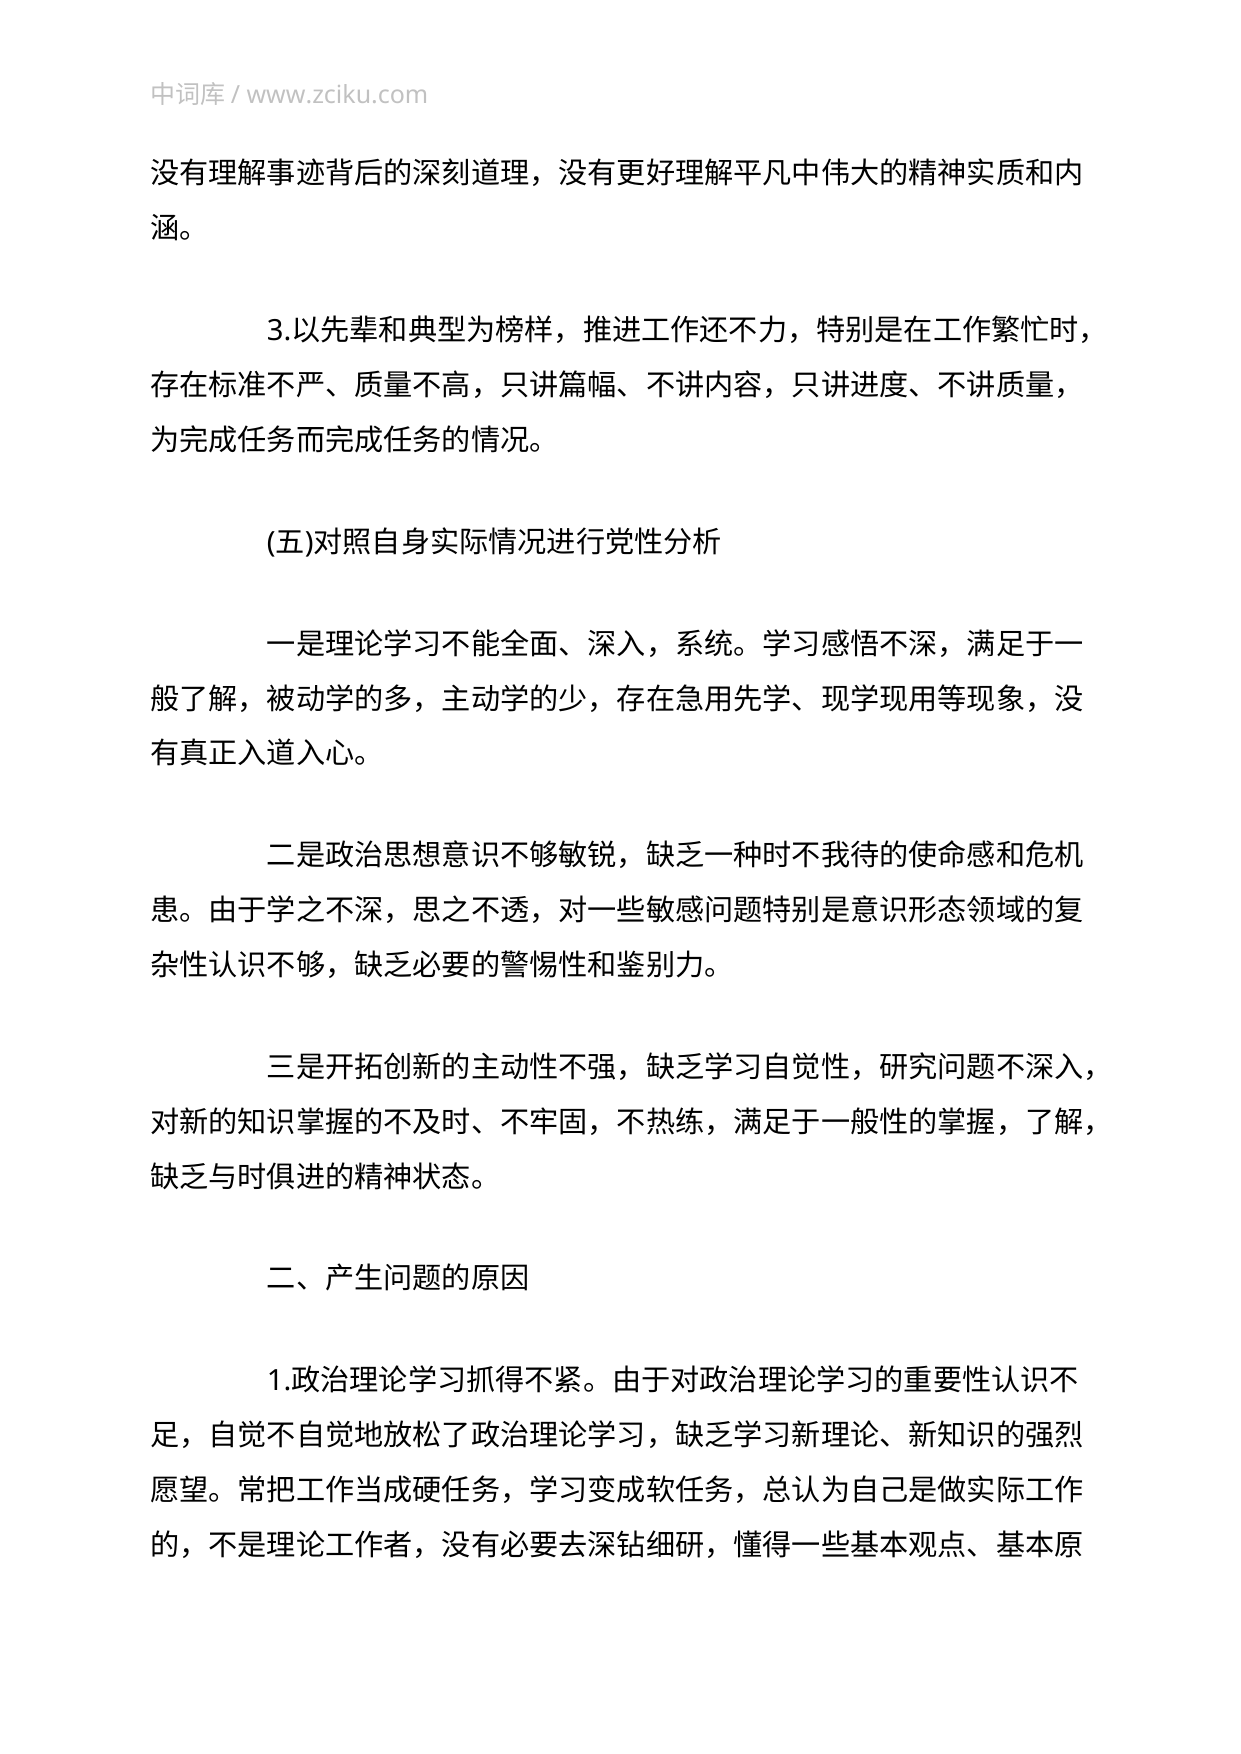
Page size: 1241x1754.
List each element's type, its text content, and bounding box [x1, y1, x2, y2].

text 二、产生问题的原因 [150, 1255, 1090, 1297]
text 一是理论学习不能全面、深入，系统。学习感悟不深，满足于一般了解，被动学的多，主动学的少，存在急用先学、现学现用等现象，没有真正入道入心。 [150, 620, 1090, 772]
text 三是开拓创新的主动性不强，缺乏学习自觉性，研究问题不深入，对新的知识掌握的不及时、不牢固，不热练，满足于一般性的掌握，了解，缺乏与时俱进的精神状态。 [150, 1043, 1090, 1196]
text 二是政治思想意识不够敏锐，缺乏一种时不我待的使命感和危机患。由于学之不深，思之不透，对一些敏感问题特别是意识形态领域的复杂性认识不够，缺乏必要的警惕性和鉴别力。 [150, 832, 1090, 984]
text 3.以先辈和典型为榜样，推进工作还不力，特别是在工作繁忙时，存在标准不严、质量不高，只讲篇幅、不讲内容，只讲进度、不讲质量，为完成任务而完成任务的情况。 [150, 307, 1090, 459]
text (五)对照自身实际情况进行党性分析 [150, 518, 1090, 561]
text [150, 150, 1090, 247]
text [150, 1357, 1090, 1564]
